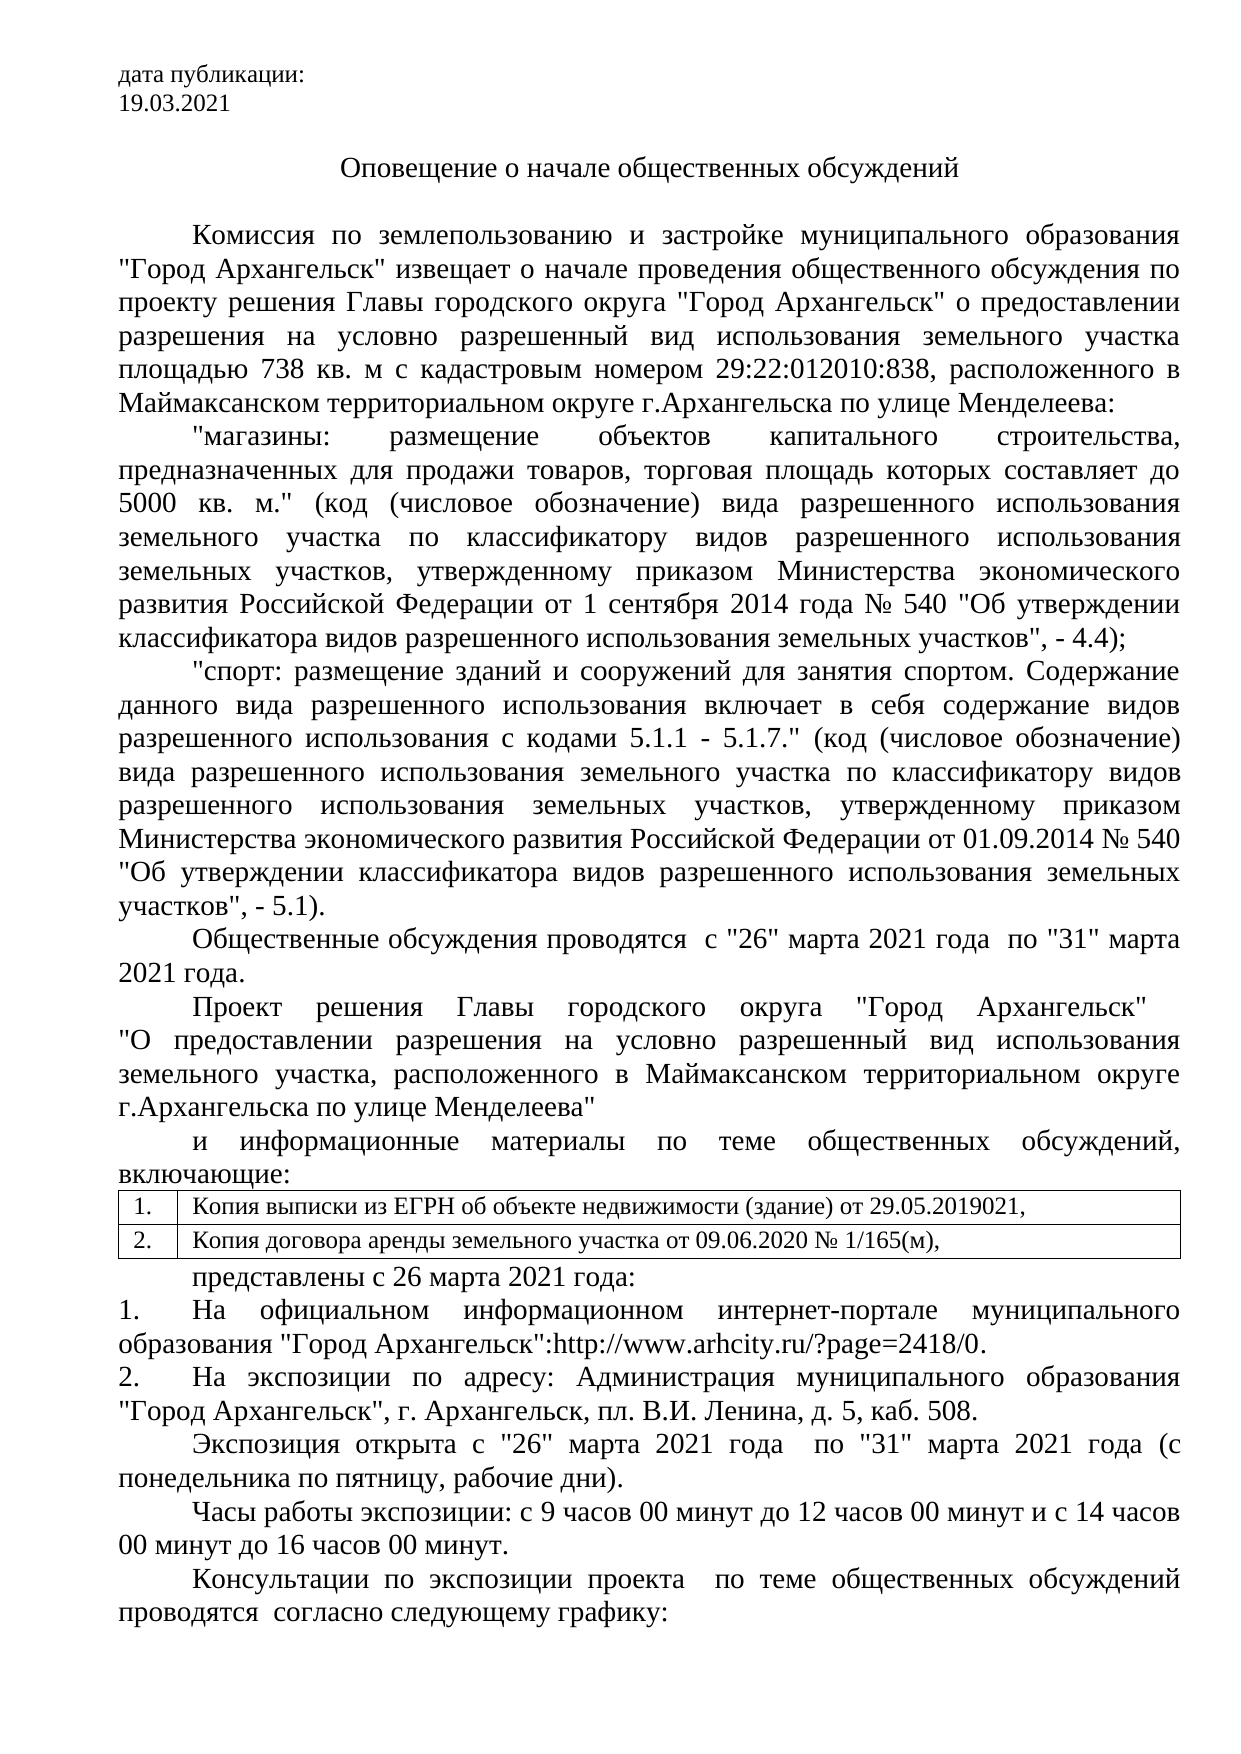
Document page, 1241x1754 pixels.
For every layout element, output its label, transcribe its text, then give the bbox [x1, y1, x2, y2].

text 2. На экспозиции по адресу: Администрация муниципального образования "Город Архангельск", г. Архангельск, пл. В.И. Ленина, д. 5, каб. 508. [118, 1359, 1181, 1427]
text Экспозиция открыта с "26" марта 2021 года по "31" марта 2021 года (с понедельника по пятницу, рабочие дни). [118, 1427, 1181, 1494]
text Общественные обсуждения проводятся с "26" марта 2021 года по "31" марта 2021 года. [118, 922, 1181, 989]
text Оповещение о начале общественных обсуждений [118, 150, 1181, 184]
text "спорт: размещение зданий и сооружений для занятия спортом. Содержание данного вида разрешенного использования включает в себя содержание видов разрешенного использования с кодами 5.1.1 - 5.1.7." (код (числовое обозначение) вида разрешенного использования земельного участка по классификатору видов разрешенного использования земельных участков, утвержденному приказом Министерства экономического развития Российской Федерации от 01.09.2014 № 540 "Об утверждении классификатора видов разрешенного использования земельных участков", - 5.1). [118, 653, 1181, 922]
text Часы работы экспозиции: с 9 часов 00 минут до 12 часов 00 минут и с 14 часов 00 минут до 16 часов 00 минут. [118, 1494, 1181, 1561]
text представлены с 26 марта 2021 года: [118, 1259, 1181, 1292]
table_cell Копия договора аренды земельного участка от 09.06.2020 № 1/165(м), [178, 1225, 1180, 1258]
text "магазины: размещение объектов капитального строительства, предназначенных для продажи товаров, торговая площадь которых составляет до 5000 кв. м." (код (числовое обозначение) вида разрешенного использования земельного участка по классификатору видов разрешенного использования земельных участков, утвержденному приказом Министерства экономического развития Российской Федерации от 1 сентября 2014 года № 540 "Об утверждении классификатора видов разрешенного использования земельных участков", - 4.4); [118, 418, 1181, 653]
table_cell 2. [119, 1225, 177, 1258]
text и информационные материалы по теме общественных обсуждений, включающие: [118, 1123, 1181, 1190]
text дата публикации: [118, 59, 1181, 88]
table_header Копия выписки из ЕГРН об объекте недвижимости (здание) от 29.05.2019021, [178, 1191, 1180, 1224]
text Комиссия по землепользованию и застройке муниципального образования "Город Архангельск" извещает о начале проведения общественного обсуждения по проекту решения Главы городского округа "Город Архангельск" о предоставлении разрешения на условно разрешенный вид использования земельного участка площадью 738 кв. м с кадастровым номером 29:22:012010:838, расположенного в Маймаксанском территориальном округе г.Архангельска по улице Менделеева: [118, 217, 1181, 418]
text Проект решения Главы городского округа "Город Архангельск" "О предоставлении разрешения на условно разрешенный вид использования земельного участка, расположенного в Маймаксанском территориальном округе г.Архангельска по улице Менделеева" [118, 989, 1181, 1123]
text 1. На официальном информационном интернет-портале муниципального образования "Город Архангельск":http://www.arhcity.ru/?page=2418/0. [118, 1292, 1181, 1359]
text 19.03.2021 [118, 88, 1181, 117]
table_header 1. [119, 1191, 177, 1224]
text Консультации по экспозиции проекта по теме общественных обсуждений проводятся согласно следующему графику: [118, 1561, 1181, 1628]
